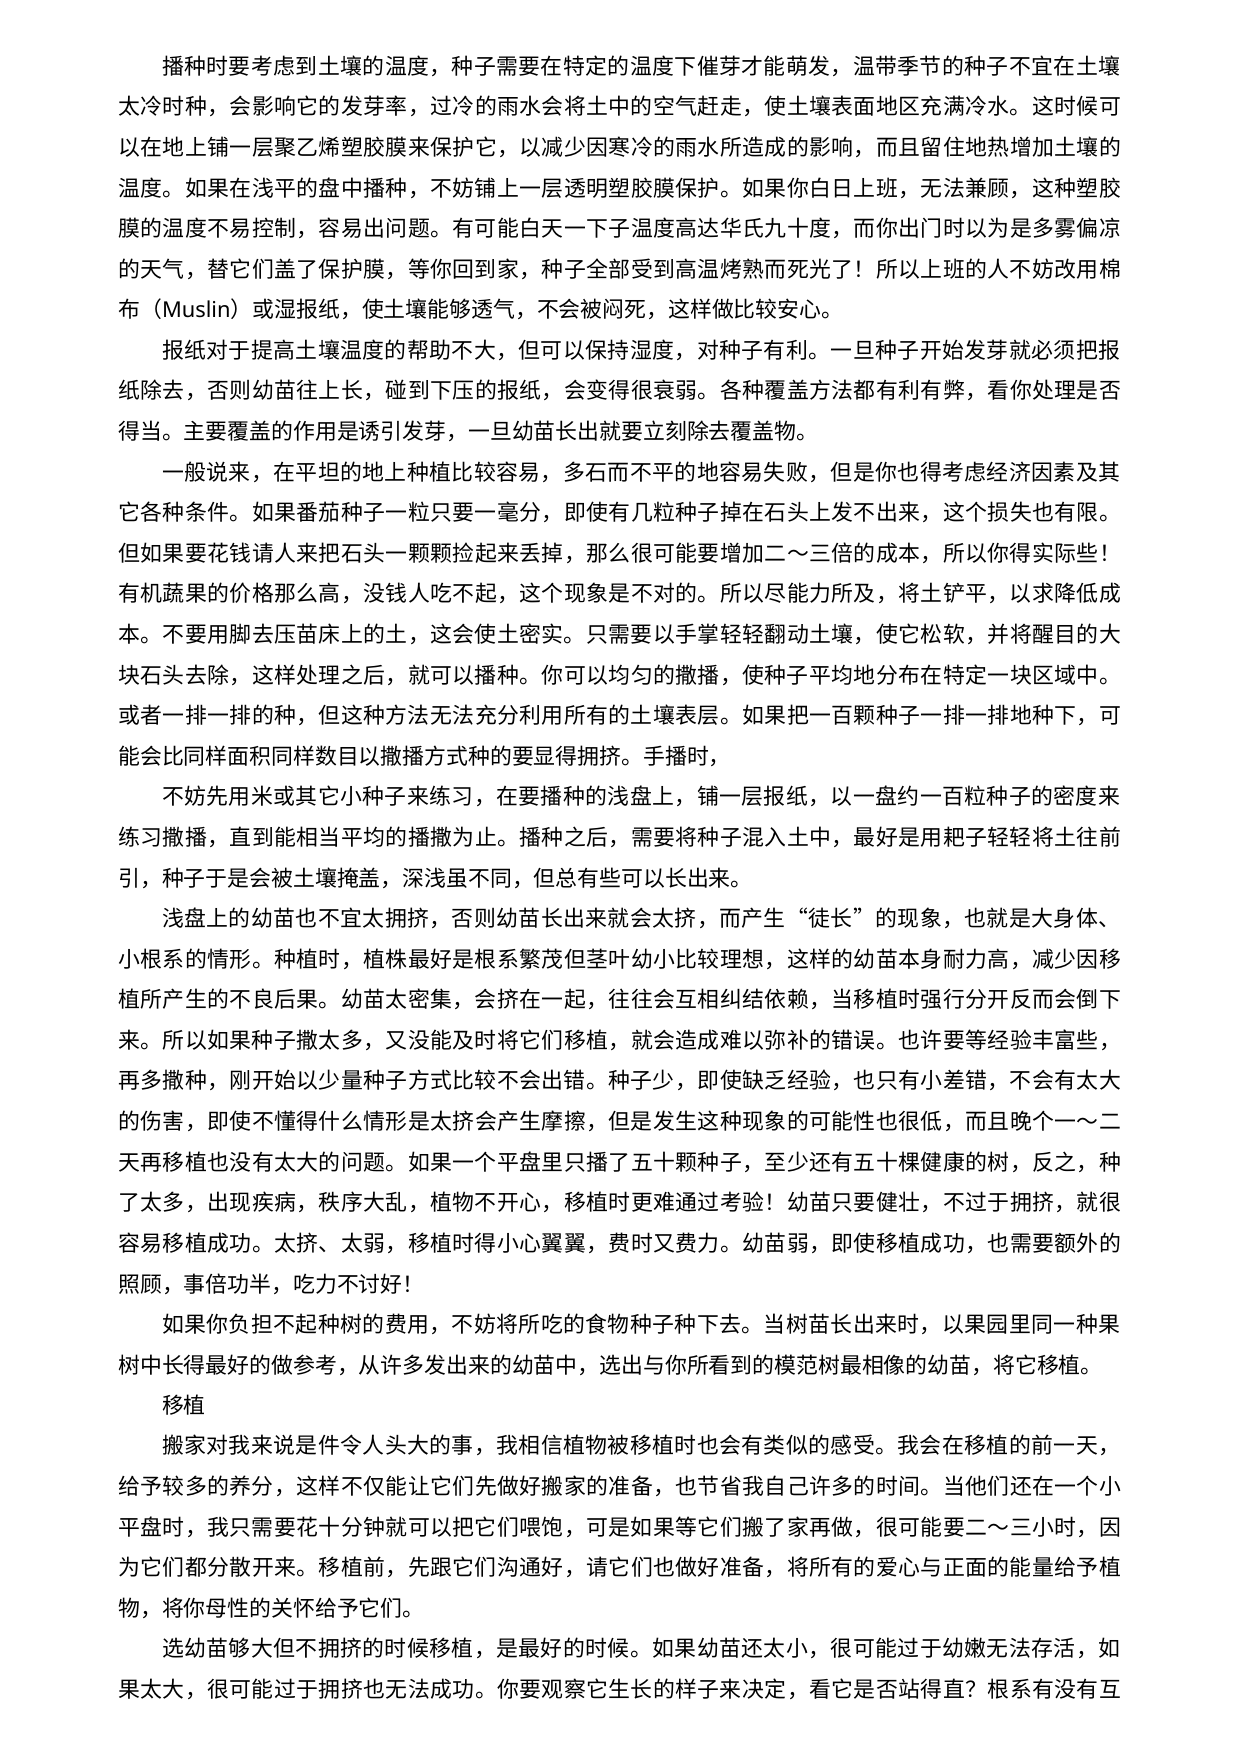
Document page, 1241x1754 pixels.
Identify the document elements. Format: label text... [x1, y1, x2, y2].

text 移植 [118, 1388, 1122, 1420]
text 浅盘上的幼苗也不宜太拥挤，否则幼苗长出来就会太挤，而产生“徒长”的现象，也就是大身体、小根系的情形。种植时，植株最好是根系繁茂但茎叶幼小比较理想，这样的幼苗本身耐力高，减少因移植所产生的不良后果。幼苗太密集，会挤在一起，往往会互相纠结依赖，当移植时强行分开反而会倒下来。所以如果种子撒太多，又没能及时将它们移植，就会造成难以弥补的错误。也许要等经验丰富些，再多撒种，刚开始以少量种子方式比较不会出错。种子少，即使缺乏经验，也只有小差错，不会有太大的伤害，即使不懂得什么情形是太挤会产生摩擦，但是发生这种现象的可能性也很低，而且晚个一～二天再移植也没有太大的问题。如果一个平盘里只播了五十颗种子，至少还有五十棵健康的树，反之，种了太多，出现疾病，秩序大乱，植物不开心，移植时更难通过考验！幼苗只要健壮，不过于拥挤，就很容易移植成功。太挤、太弱，移植时得小心翼翼，费时又费力。幼苗弱，即使移植成功，也需要额外的照顾，事倍功半，吃力不讨好！ [118, 901, 1122, 1299]
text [118, 1631, 1122, 1704]
text 一般说来，在平坦的地上种植比较容易，多石而不平的地容易失败，但是你也得考虑经济因素及其它各种条件。如果番茄种子一粒只要一毫分，即使有几粒种子掉在石头上发不出来，这个损失也有限。但如果要花钱请人来把石头一颗颗捡起来丢掉，那么很可能要增加二～三倍的成本，所以你得实际些！有机蔬果的价格那么高，没钱人吃不起，这个现象是不对的。所以尽能力所及，将土铲平，以求降低成本。不要用脚去压苗床上的土，这会使土密实。只需要以手掌轻轻翻动土壤，使它松软，并将醒目的大块石头去除，这样处理之后，就可以播种。你可以均匀的撒播，使种子平均地分布在特定一块区域中。或者一排一排的种，但这种方法无法充分利用所有的土壤表层。如果把一百颗种子一排一排地种下，可能会比同样面积同样数目以撒播方式种的要显得拥挤。手播时， [118, 454, 1122, 771]
text 搬家对我来说是件令人头大的事，我相信植物被移植时也会有类似的感受。我会在移植的前一天，给予较多的养分，这样不仅能让它们先做好搬家的准备，也节省我自己许多的时间。当他们还在一个小平盘时，我只需要花十分钟就可以把它们喂饱，可是如果等它们搬了家再做，很可能要二～三小时，因为它们都分散开来。移植前，先跟它们沟通好，请它们也做好准备，将所有的爱心与正面的能量给予植物，将你母性的关怀给予它们。 [118, 1428, 1122, 1623]
text 不妨先用米或其它小种子来练习，在要播种的浅盘上，铺一层报纸，以一盘约一百粒种子的密度来练习撒播，直到能相当平均的播撒为止。播种之后，需要将种子混入土中，最好是用耙子轻轻将土往前引，种子于是会被土壤掩盖，深浅虽不同，但总有些可以长出来。 [118, 779, 1122, 893]
text 如果你负担不起种树的费用，不妨将所吃的食物种子种下去。当树苗长出来时，以果园里同一种果树中长得最好的做参考，从许多发出来的幼苗中，选出与你所看到的模范树最相像的幼苗，将它移植。 [118, 1307, 1122, 1380]
text 播种时要考虑到土壤的温度，种子需要在特定的温度下催芽才能萌发，温带季节的种子不宜在土壤太冷时种，会影响它的发芽率，过冷的雨水会将土中的空气赶走，使土壤表面地区充满冷水。这时候可以在地上铺一层聚乙烯塑胶膜来保护它，以减少因寒冷的雨水所造成的影响，而且留住地热增加土壤的温度。如果在浅平的盘中播种，不妨铺上一层透明塑胶膜保护。如果你白日上班，无法兼顾，这种塑胶膜的温度不易控制，容易出问题。有可能白天一下子温度高达华氏九十度，而你出门时以为是多雾偏凉的天气，替它们盖了保护膜，等你回到家，种子全部受到高温烤熟而死光了！所以上班的人不妨改用棉布（Muslin）或湿报纸，使土壤能够透气，不会被闷死，这样做比较安心。 [118, 48, 1122, 324]
text 报纸对于提高土壤温度的帮助不大，但可以保持湿度，对种子有利。一旦种子开始发芽就必须把报纸除去，否则幼苗往上长，碰到下压的报纸，会变得很衰弱。各种覆盖方法都有利有弊，看你处理是否得当。主要覆盖的作用是诱引发芽，一旦幼苗长出就要立刻除去覆盖物。 [118, 332, 1122, 446]
